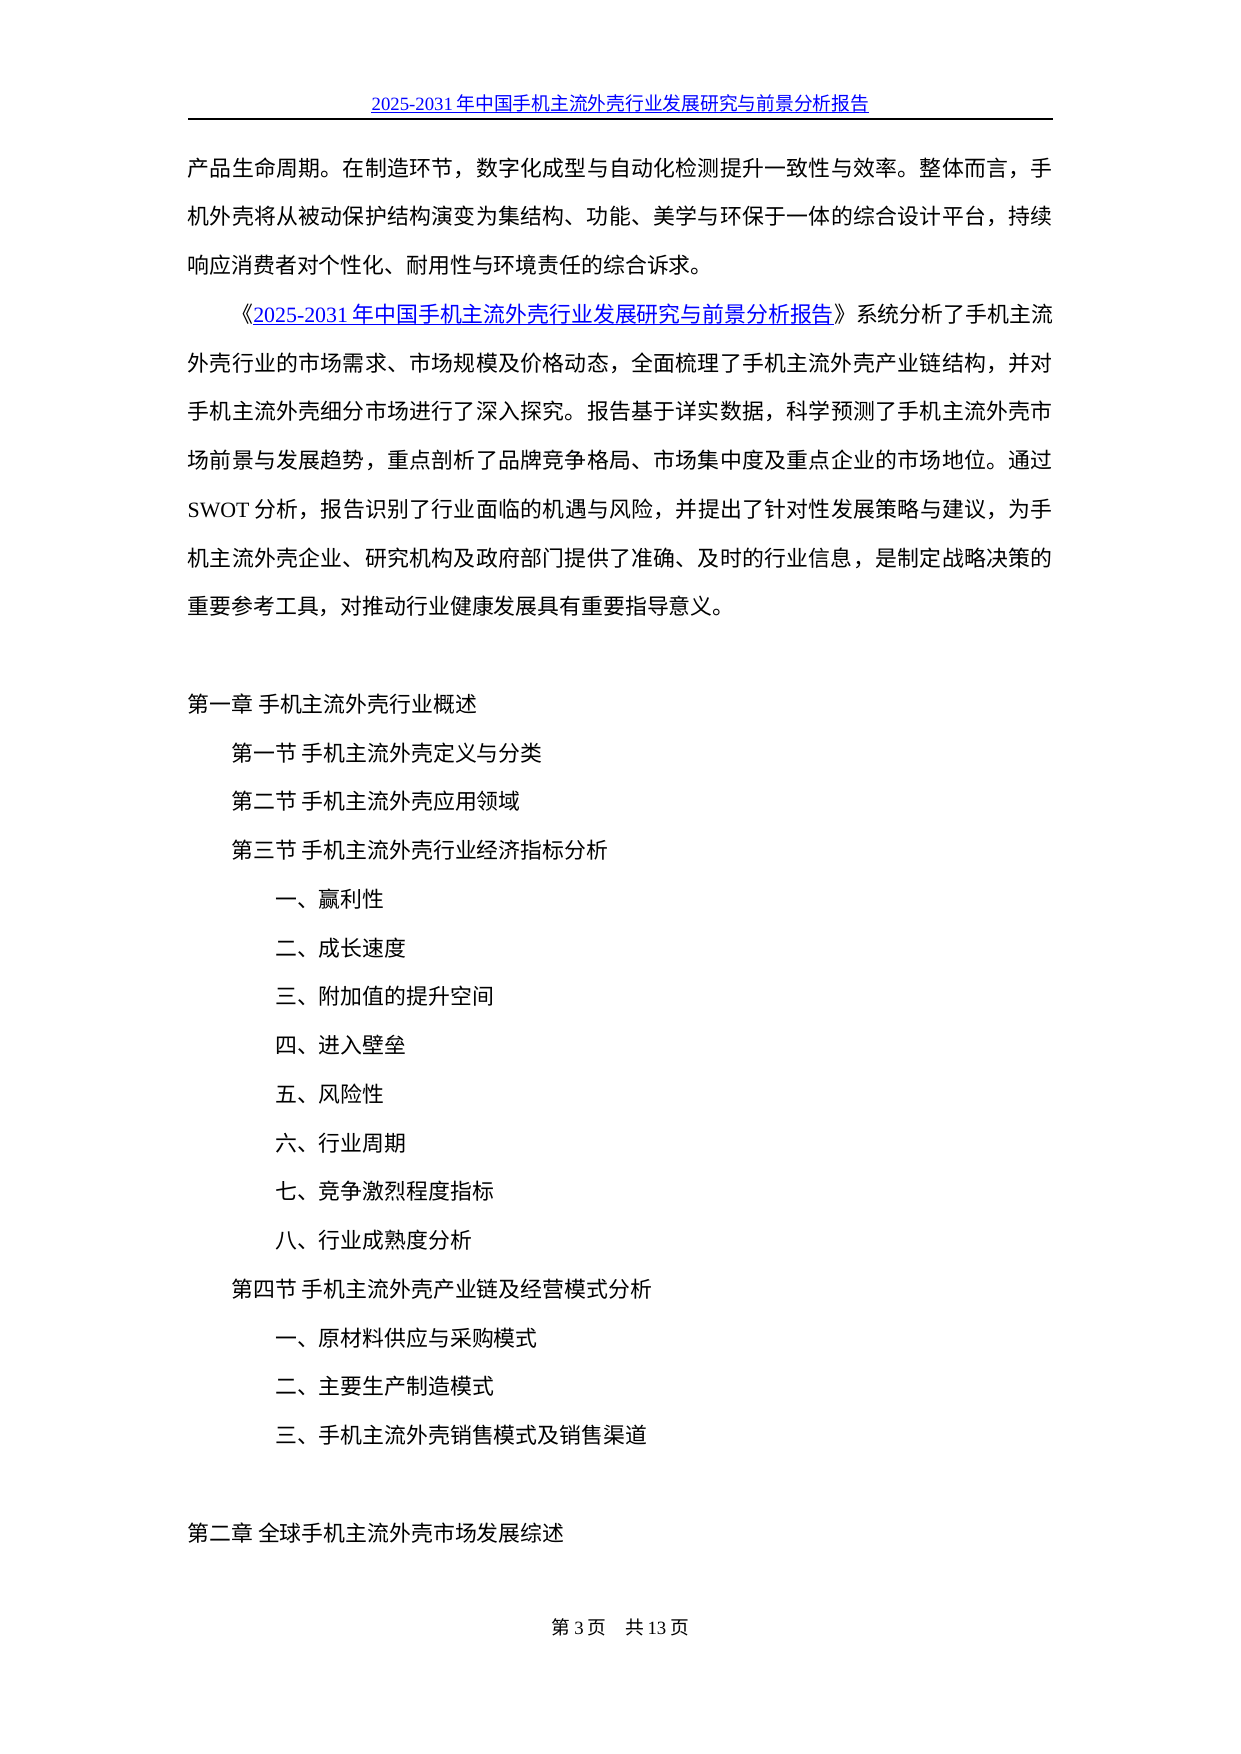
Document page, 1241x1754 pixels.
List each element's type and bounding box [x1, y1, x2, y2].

text [187, 150, 1053, 1548]
